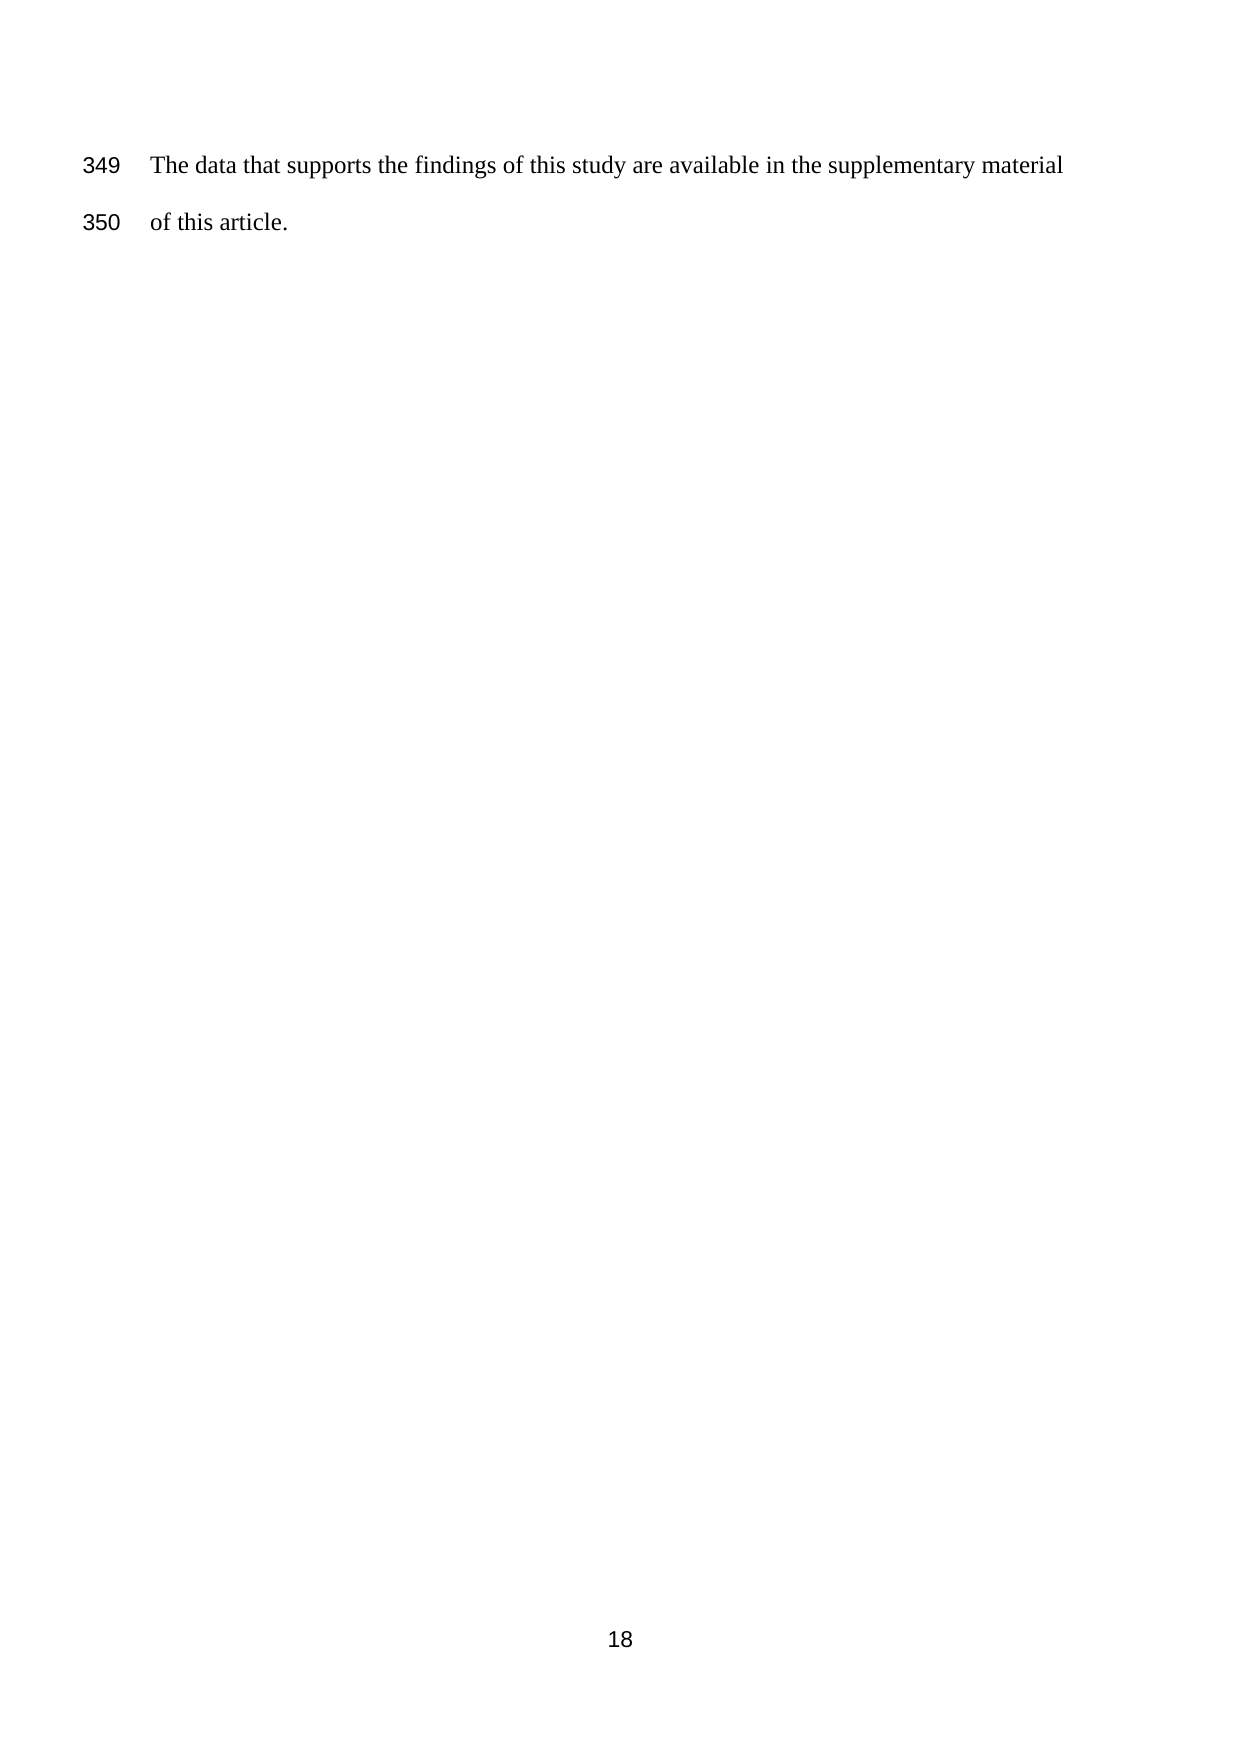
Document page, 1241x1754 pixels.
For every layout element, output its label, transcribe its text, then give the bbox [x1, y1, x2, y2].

text The data that supports the findings of this study are available in the supplementary material of this article. [150, 150, 1090, 236]
